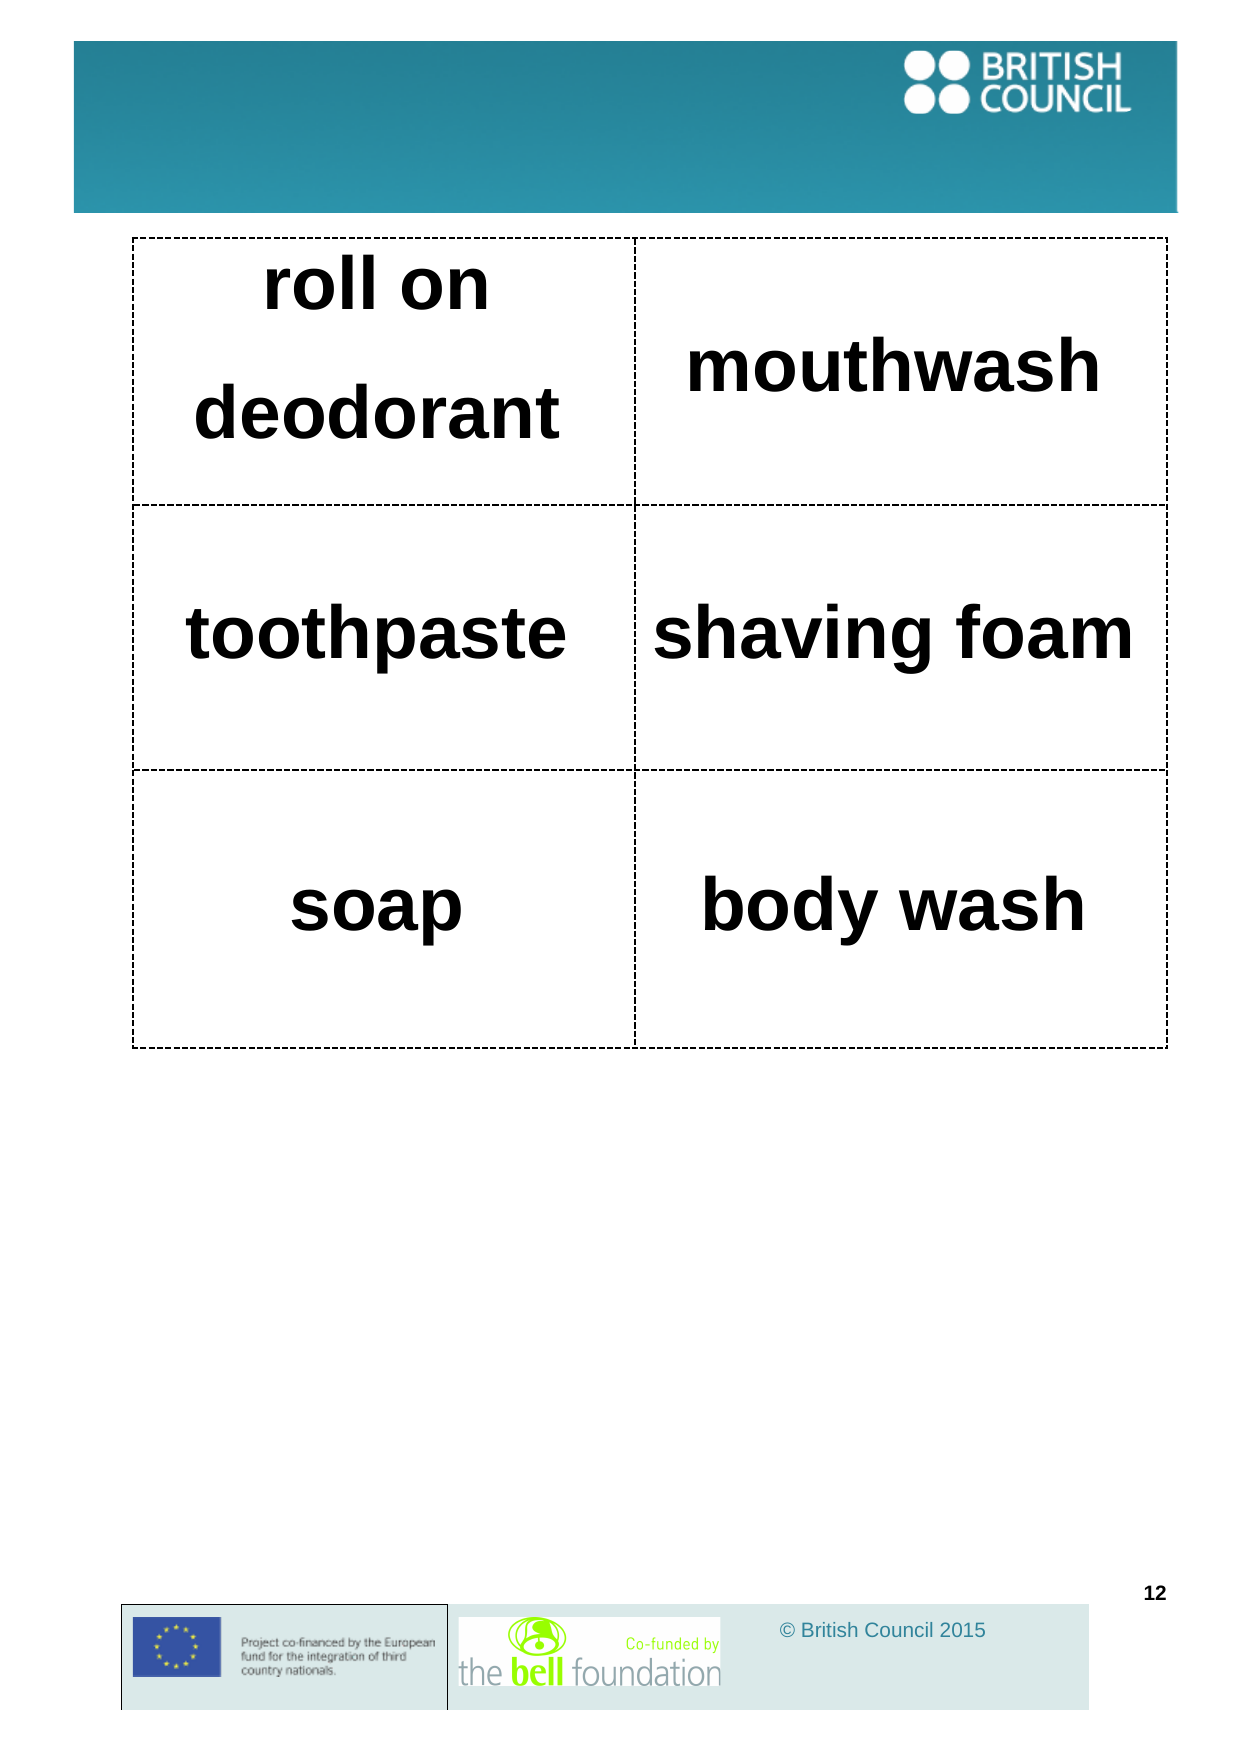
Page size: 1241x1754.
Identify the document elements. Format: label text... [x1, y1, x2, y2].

picture [132, 1617, 435, 1677]
picture [73, 41, 1179, 213]
table_cell mouthwash [635, 237, 1167, 503]
table_cell toothpaste [133, 504, 635, 769]
picture [458, 1617, 721, 1686]
table_cell roll on deodorant mouthwash [133, 237, 635, 503]
table_cell body wash [635, 769, 1167, 1047]
table_cell shaving foam [635, 504, 1167, 769]
table_cell soap [133, 769, 635, 1047]
